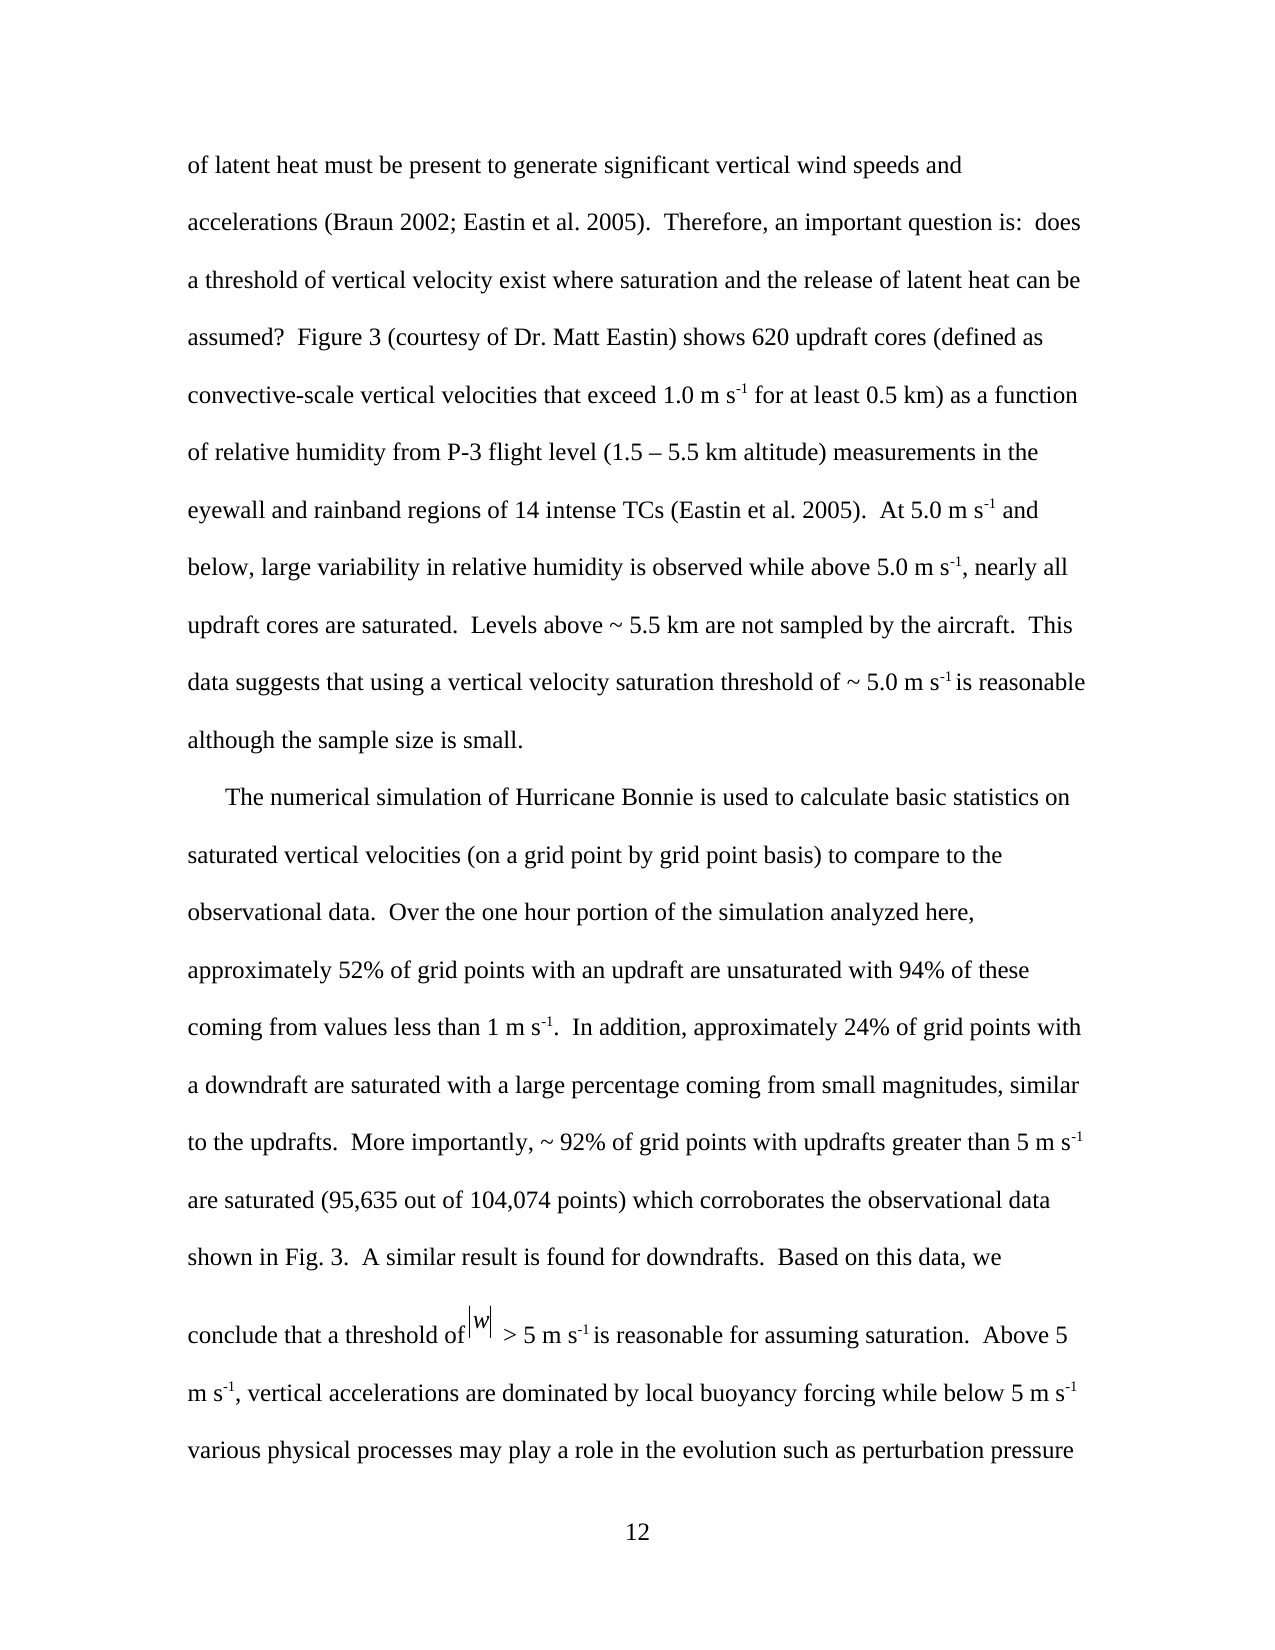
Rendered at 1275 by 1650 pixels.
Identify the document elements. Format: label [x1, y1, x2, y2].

text [187, 150, 1087, 754]
text [187, 782, 1087, 1464]
